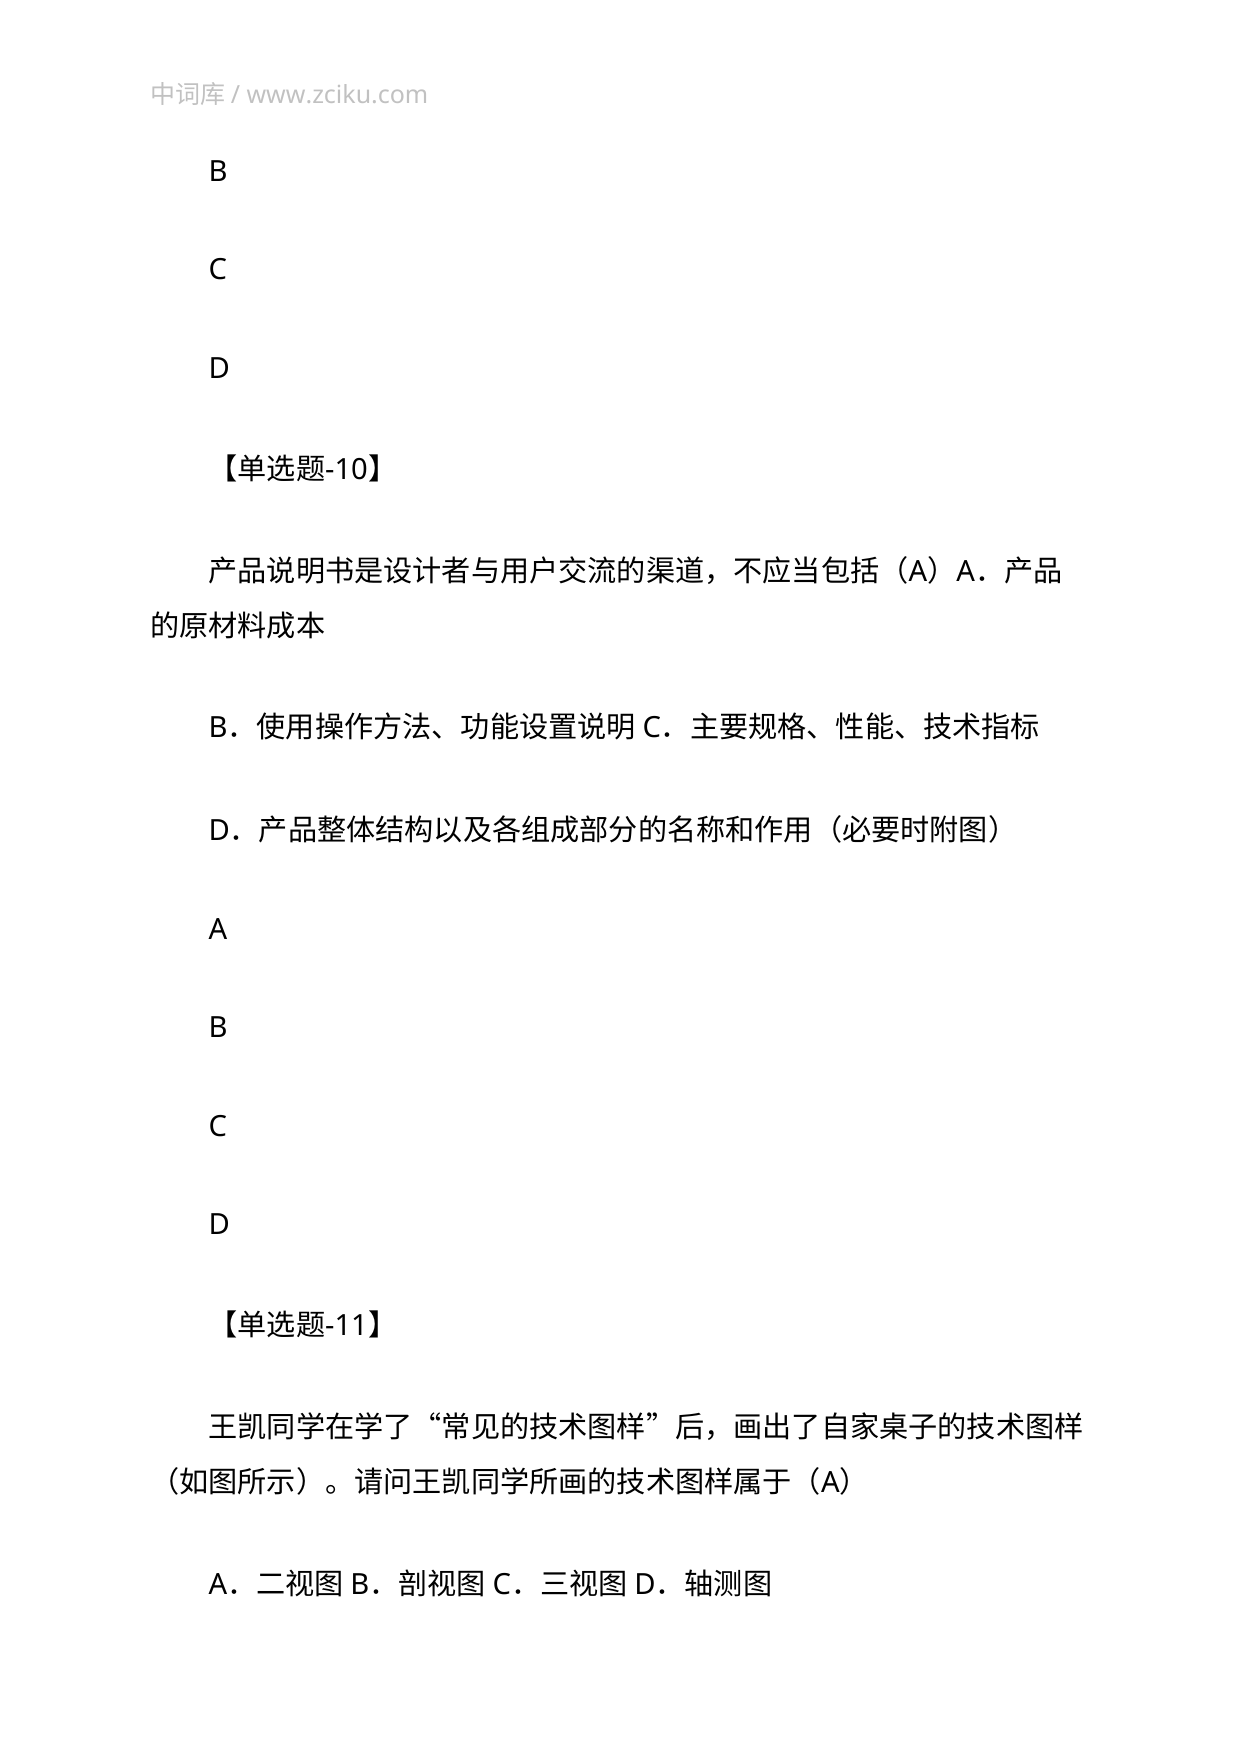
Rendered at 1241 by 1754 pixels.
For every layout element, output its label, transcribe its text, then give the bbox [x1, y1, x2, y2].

text 【单选题-11】 [150, 1302, 1090, 1344]
text D．产品整体结构以及各组成部分的名称和作用（必要时附图） [150, 806, 1090, 848]
text C [150, 248, 1090, 288]
text 产品说明书是设计者与用户交流的渠道，不应当包括（A）A．产品的原材料成本 [150, 547, 1090, 644]
text 王凯同学在学了“常见的技术图样”后，画出了自家桌子的技术图样（如图所示）。请问王凯同学所画的技术图样属于（A） [150, 1404, 1090, 1501]
text B [150, 1006, 1090, 1046]
text B [150, 150, 1090, 190]
text A．二视图 B．剖视图 C．三视图 D．轴测图 [150, 1561, 1090, 1603]
text D [150, 1203, 1090, 1243]
text D [150, 347, 1090, 387]
text B．使用操作方法、功能设置说明 C．主要规格、性能、技术指标 [150, 704, 1090, 746]
text C [150, 1105, 1090, 1144]
text A [150, 908, 1090, 948]
text 【单选题-10】 [150, 445, 1090, 488]
